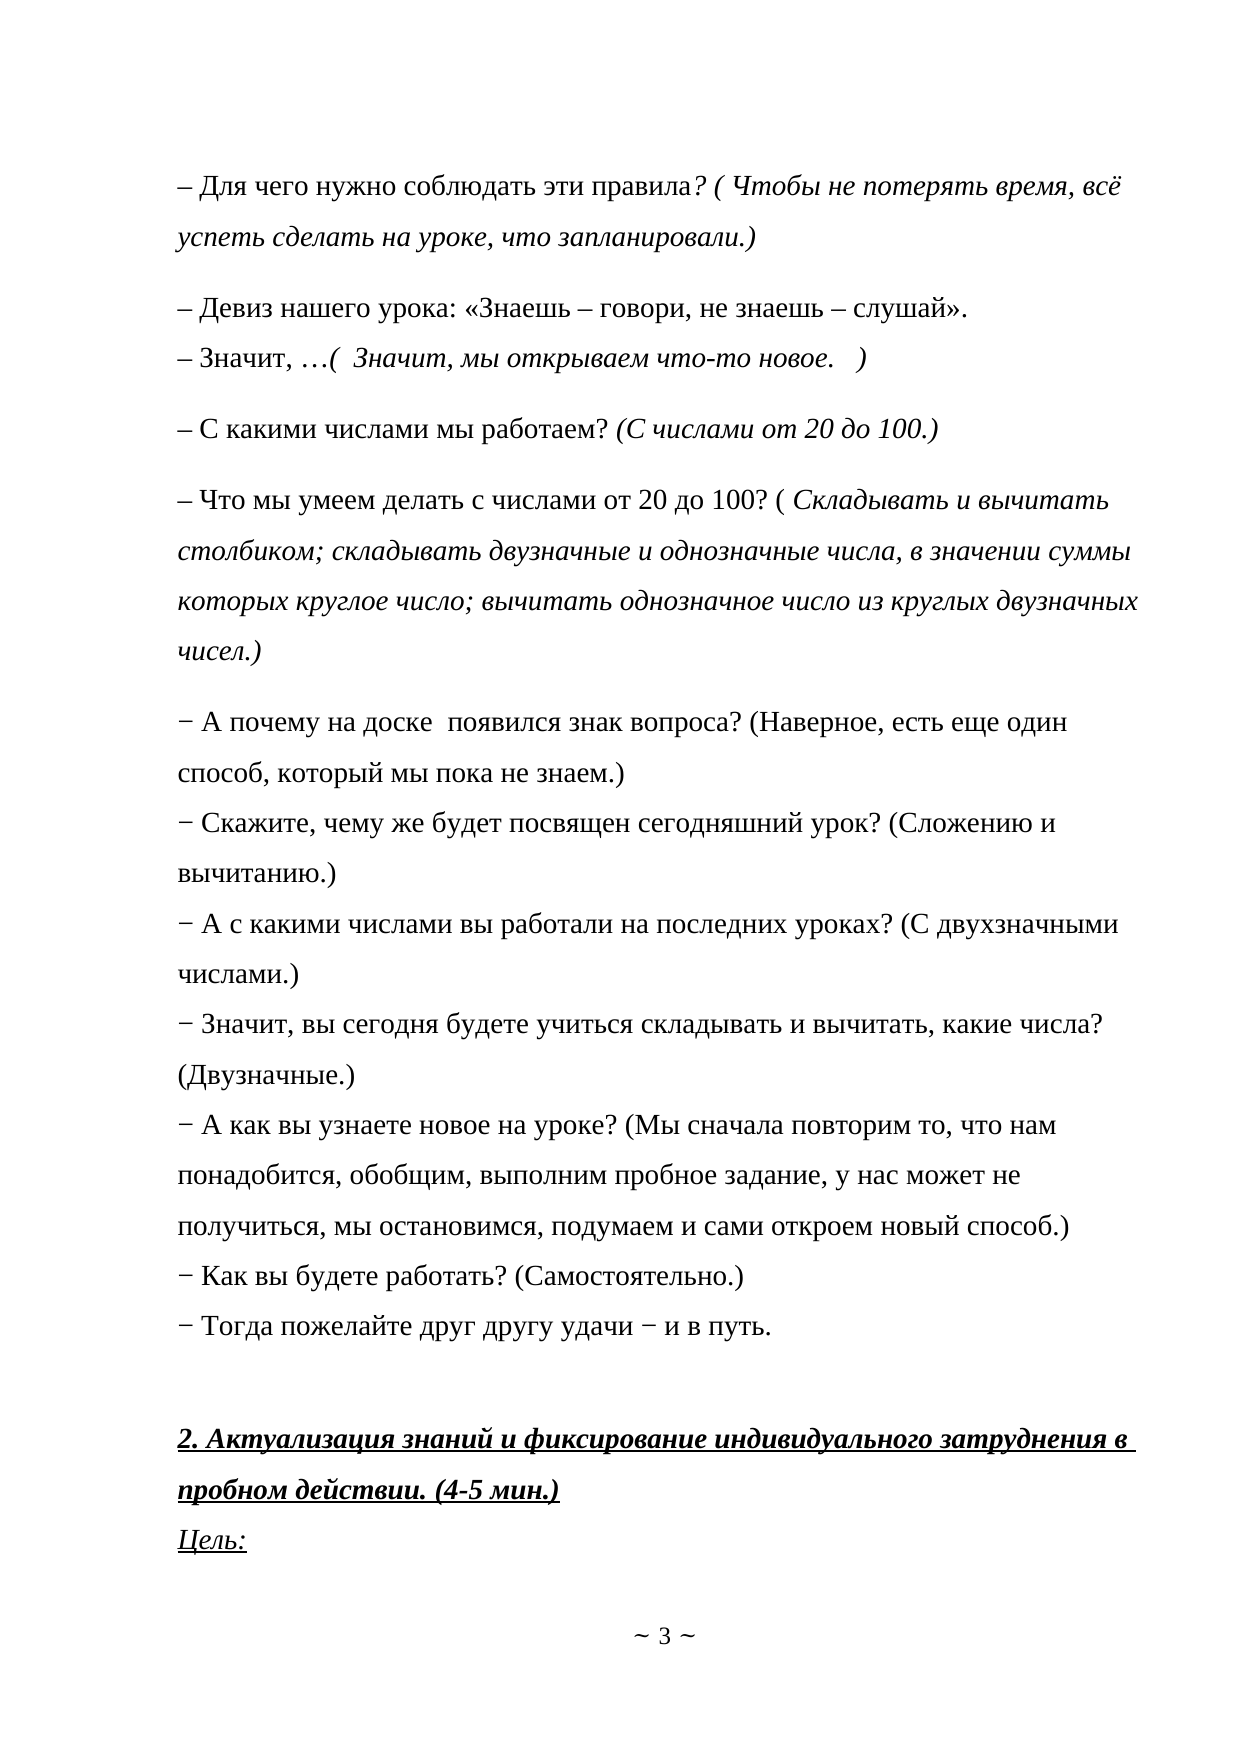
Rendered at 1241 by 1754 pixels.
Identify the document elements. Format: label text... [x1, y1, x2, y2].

text – Девиз нашего урока: «Знаешь – говори, не знаешь – слушай». [177, 290, 1152, 323]
text − А как вы узнаете новое на уроке? (Мы сначала повторим то, что нам понадобится, обобщим, выполним пробное задание, у нас может не получиться, мы остановимся, подумаем и сами откроем новый способ.) [177, 1107, 1152, 1241]
text 2. Актуализация знаний и фиксирование индивидуального затруднения в пробном действии. (4-5 мин.) [177, 1421, 1152, 1505]
text − Как вы будете работать? (Самостоятельно.) [177, 1258, 1152, 1292]
text − Скажите, чему же будет посвящен сегодняшний урок? (Сложению и вычитанию.) [177, 805, 1152, 889]
text − А с какими числами вы работали на последних уроках? (С двухзначными числами.) [177, 906, 1152, 990]
text – Для чего нужно соблюдать эти правила? ( Чтобы не потерять время, всё успеть сделать на уроке, что запланировали.) [177, 168, 1152, 252]
text Цель: [177, 1522, 1152, 1556]
text − А почему на доске появился знак вопроса? (Наверное, есть еще один способ, который мы пока не знаем.) [177, 704, 1152, 788]
text – С какими числами мы работаем? (С числами от 20 до 100.) [177, 411, 1152, 445]
text − Значит, вы сегодня будете учиться складывать и вычитать, какие числа? (Двузначные.) [177, 1006, 1152, 1090]
text – Значит, …( Значит, мы открываем что-то новое. ) [177, 340, 1152, 374]
text – Что мы умеем делать с числами от 20 до 100? ( Складывать и вычитать столбиком; складывать двузначные и однозначные числа, в значении суммы которых круглое число; вычитать однозначное число из круглых двузначных чисел.) [177, 482, 1152, 667]
text − Тогда пожелайте друг другу удачи − и в путь. [177, 1308, 1152, 1342]
